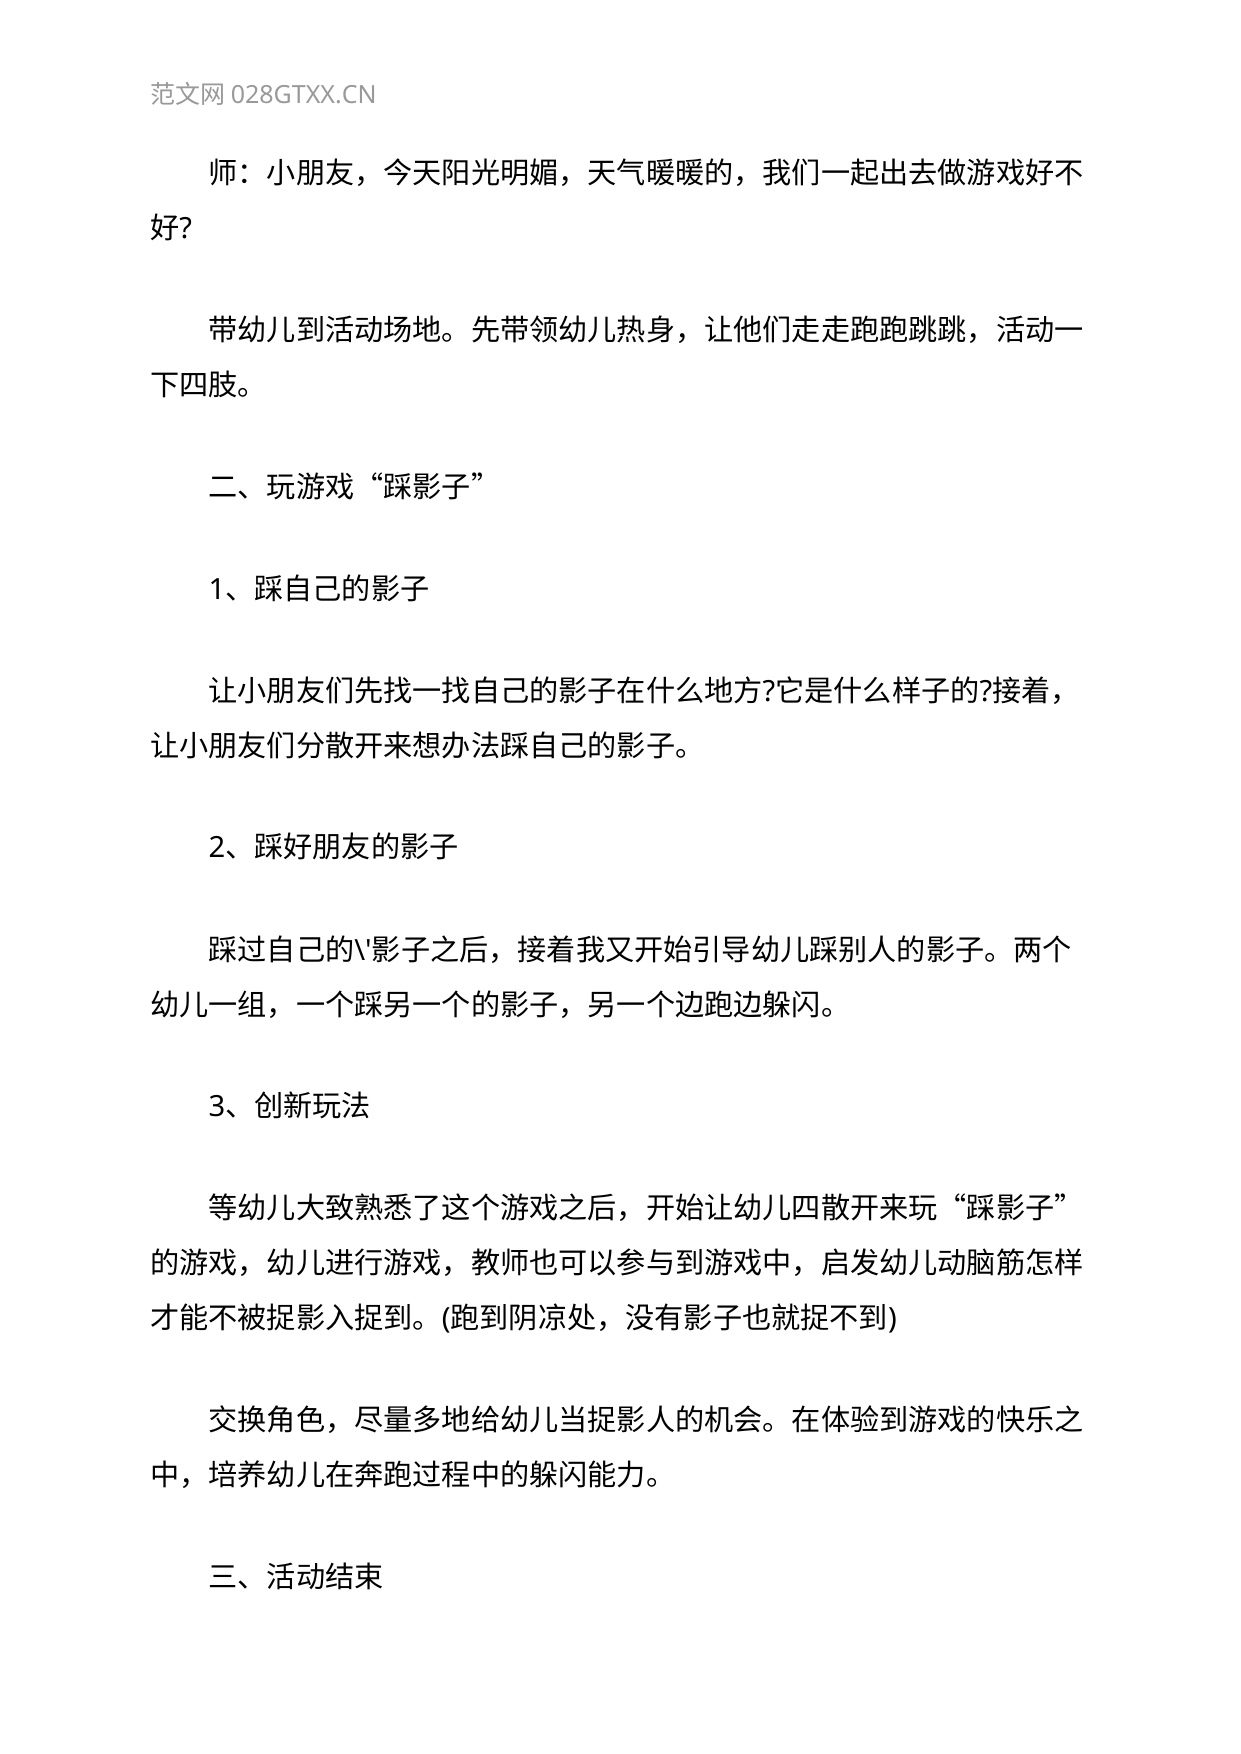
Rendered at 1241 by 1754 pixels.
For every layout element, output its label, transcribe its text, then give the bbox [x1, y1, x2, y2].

text 交换角色，尽量多地给幼儿当捉影人的机会。在体验到游戏的快乐之中，培养幼儿在奔跑过程中的躲闪能力。 [150, 1397, 1090, 1494]
text 1、踩自己的影子 [150, 565, 1090, 608]
text 踩过自己的\'影子之后，接着我又开始引导幼儿踩别人的影子。两个幼儿一组，一个踩另一个的影子，另一个边跑边躲闪。 [150, 926, 1090, 1023]
text 三、活动结束 [150, 1553, 1090, 1596]
text 带幼儿到活动场地。先带领幼儿热身，让他们走走跑跑跳跳，活动一下四肢。 [150, 307, 1090, 404]
text 二、玩游戏“踩影子” [150, 463, 1090, 506]
text 3、创新玩法 [150, 1083, 1090, 1125]
text 师：小朋友，今天阳光明媚，天气暖暖的，我们一起出去做游戏好不好? [150, 150, 1090, 247]
text 让小朋友们先找一找自己的影子在什么地方?它是什么样子的?接着，让小朋友们分散开来想办法踩自己的影子。 [150, 667, 1090, 764]
text 2、踩好朋友的影子 [150, 824, 1090, 866]
text 等幼儿大致熟悉了这个游戏之后，开始让幼儿四散开来玩“踩影子”的游戏，幼儿进行游戏，教师也可以参与到游戏中，启发幼儿动脑筋怎样才能不被捉影入捉到。(跑到阴凉处，没有影子也就捉不到) [150, 1185, 1090, 1337]
